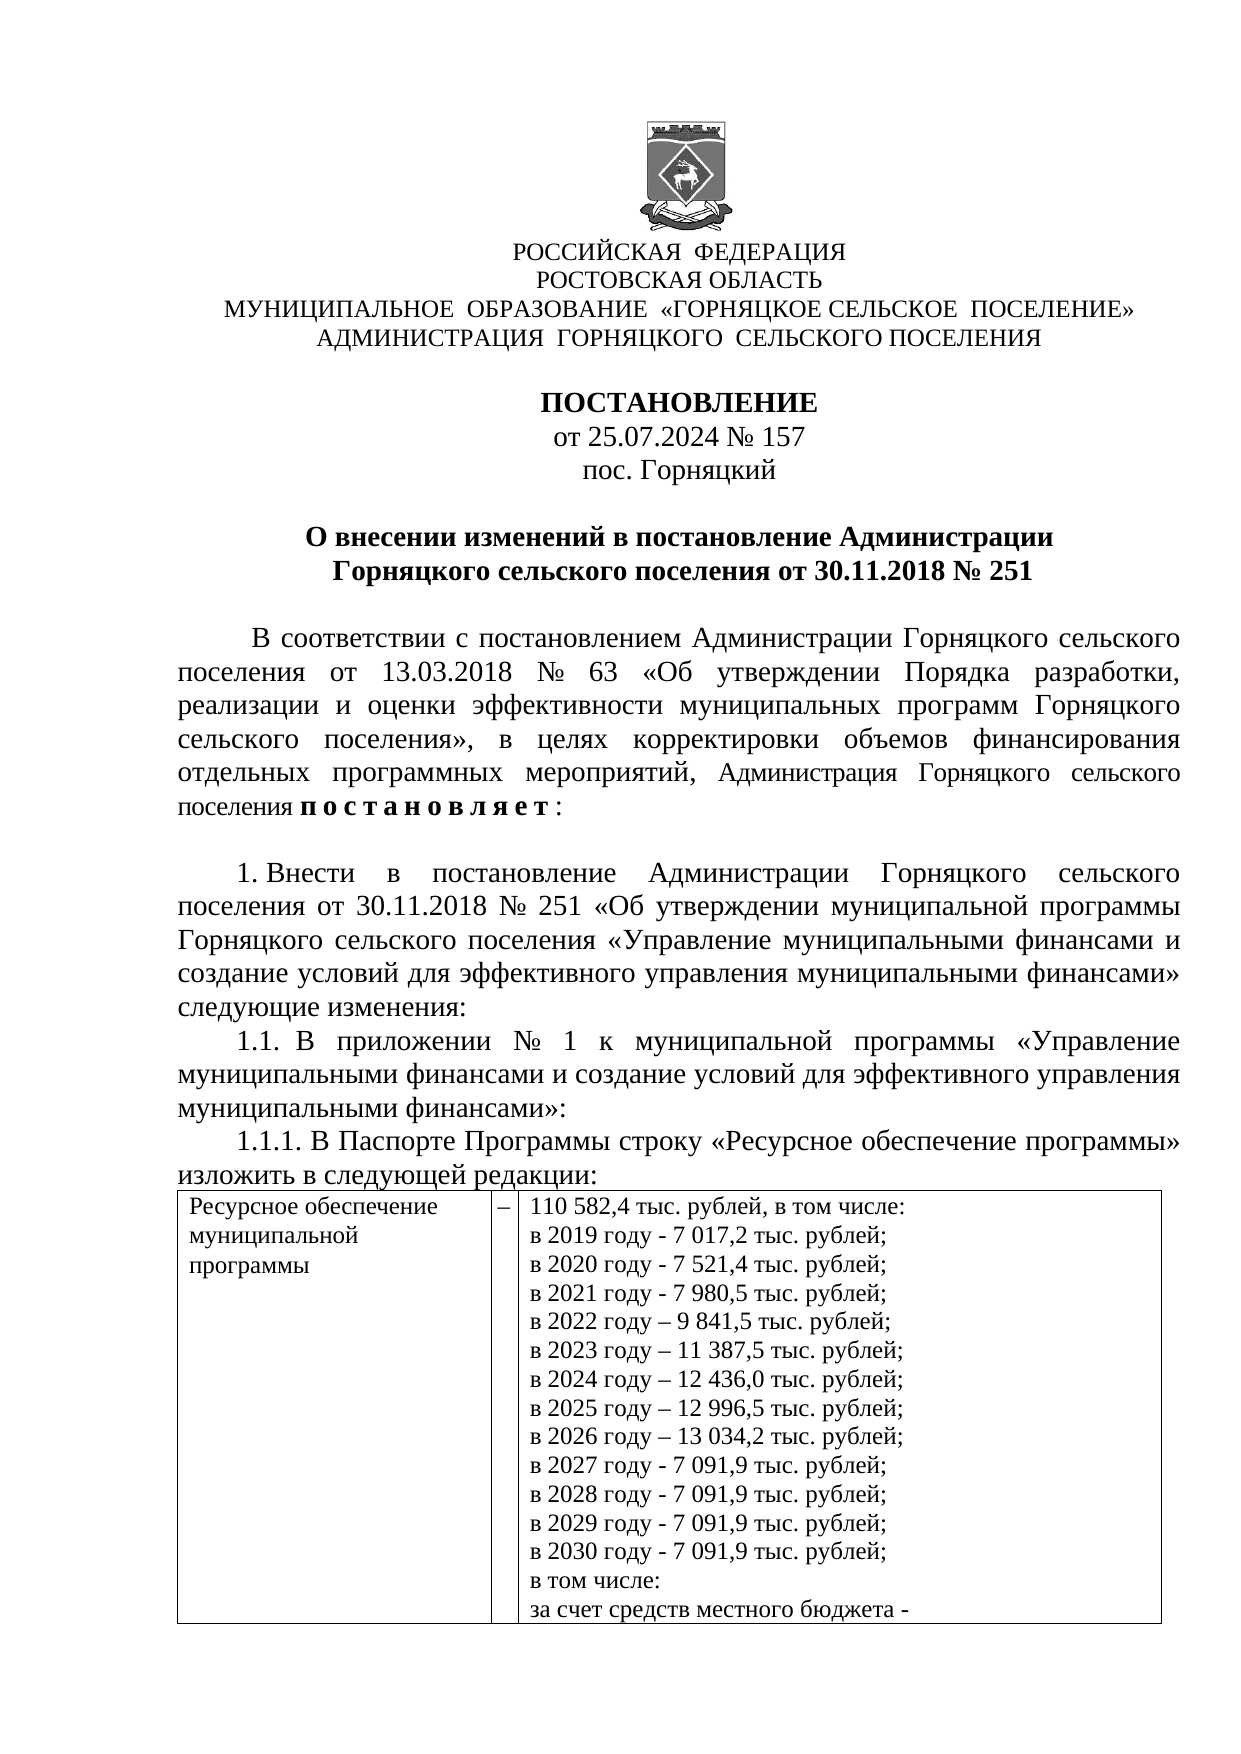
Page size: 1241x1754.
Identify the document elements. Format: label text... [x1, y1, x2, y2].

text пос. Горняцкий [177, 452, 1181, 486]
text ПОСТАНОВЛЕНИЕ [177, 385, 1181, 419]
list Внести в постановление Администрации Горняцкого сельского поселения от 30.11.2018 № 251 «Об утверждении муниципальной программы Горняцкого сельского поселения «Управление муниципальными финансами и создание условий для эффективного управления муниципальными финансами» следующие изменения: [177, 855, 1181, 1023]
text РОССИЙСКАЯ ФЕДЕРАЦИЯ [177, 237, 1181, 266]
text РОСТОВСКАЯ ОБЛАСТЬ [177, 266, 1181, 294]
text В соответствии с постановлением Администрации Горняцкого сельского поселения от 13.03.2018 № 63 «Об утверждении Порядка разработки, реализации и оценки эффективности муниципальных программ Горняцкого сельского поселения», в целях корректировки объемов финансирования отдельных программных мероприятий, Администрация Горняцкого сельского поселения постановляет: [177, 620, 1181, 821]
text от 25.07.2024 № 157 [177, 419, 1181, 452]
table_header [178, 1191, 491, 1623]
list В приложении № 1 к муниципальной программы «Управление муниципальными финансами и создание условий для эффективного управления муниципальными финансами»: [177, 1023, 1181, 1123]
text МУНИЦИПАЛЬНОЕ ОБРАЗОВАНИЕ «ГОРНЯЦКОЕ СЕЛЬСКОЕ ПОСЕЛЕНИЕ» [177, 294, 1181, 323]
list В Паспорте Программы строку «Ресурсное обеспечение программы» изложить в следующей редакции: [177, 1123, 1181, 1190]
picture [639, 118, 735, 237]
table_header – [492, 1191, 518, 1623]
text АДМИНИСТРАЦИЯ ГОРНЯЦКОГО СЕЛЬСКОГО ПОСЕЛЕНИЯ [177, 323, 1181, 352]
text Горняцкого сельского поселения от 30.11.2018 № 251 [177, 553, 1181, 587]
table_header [519, 1191, 1161, 1623]
text О внесении изменений в постановление Администрации [177, 519, 1181, 553]
